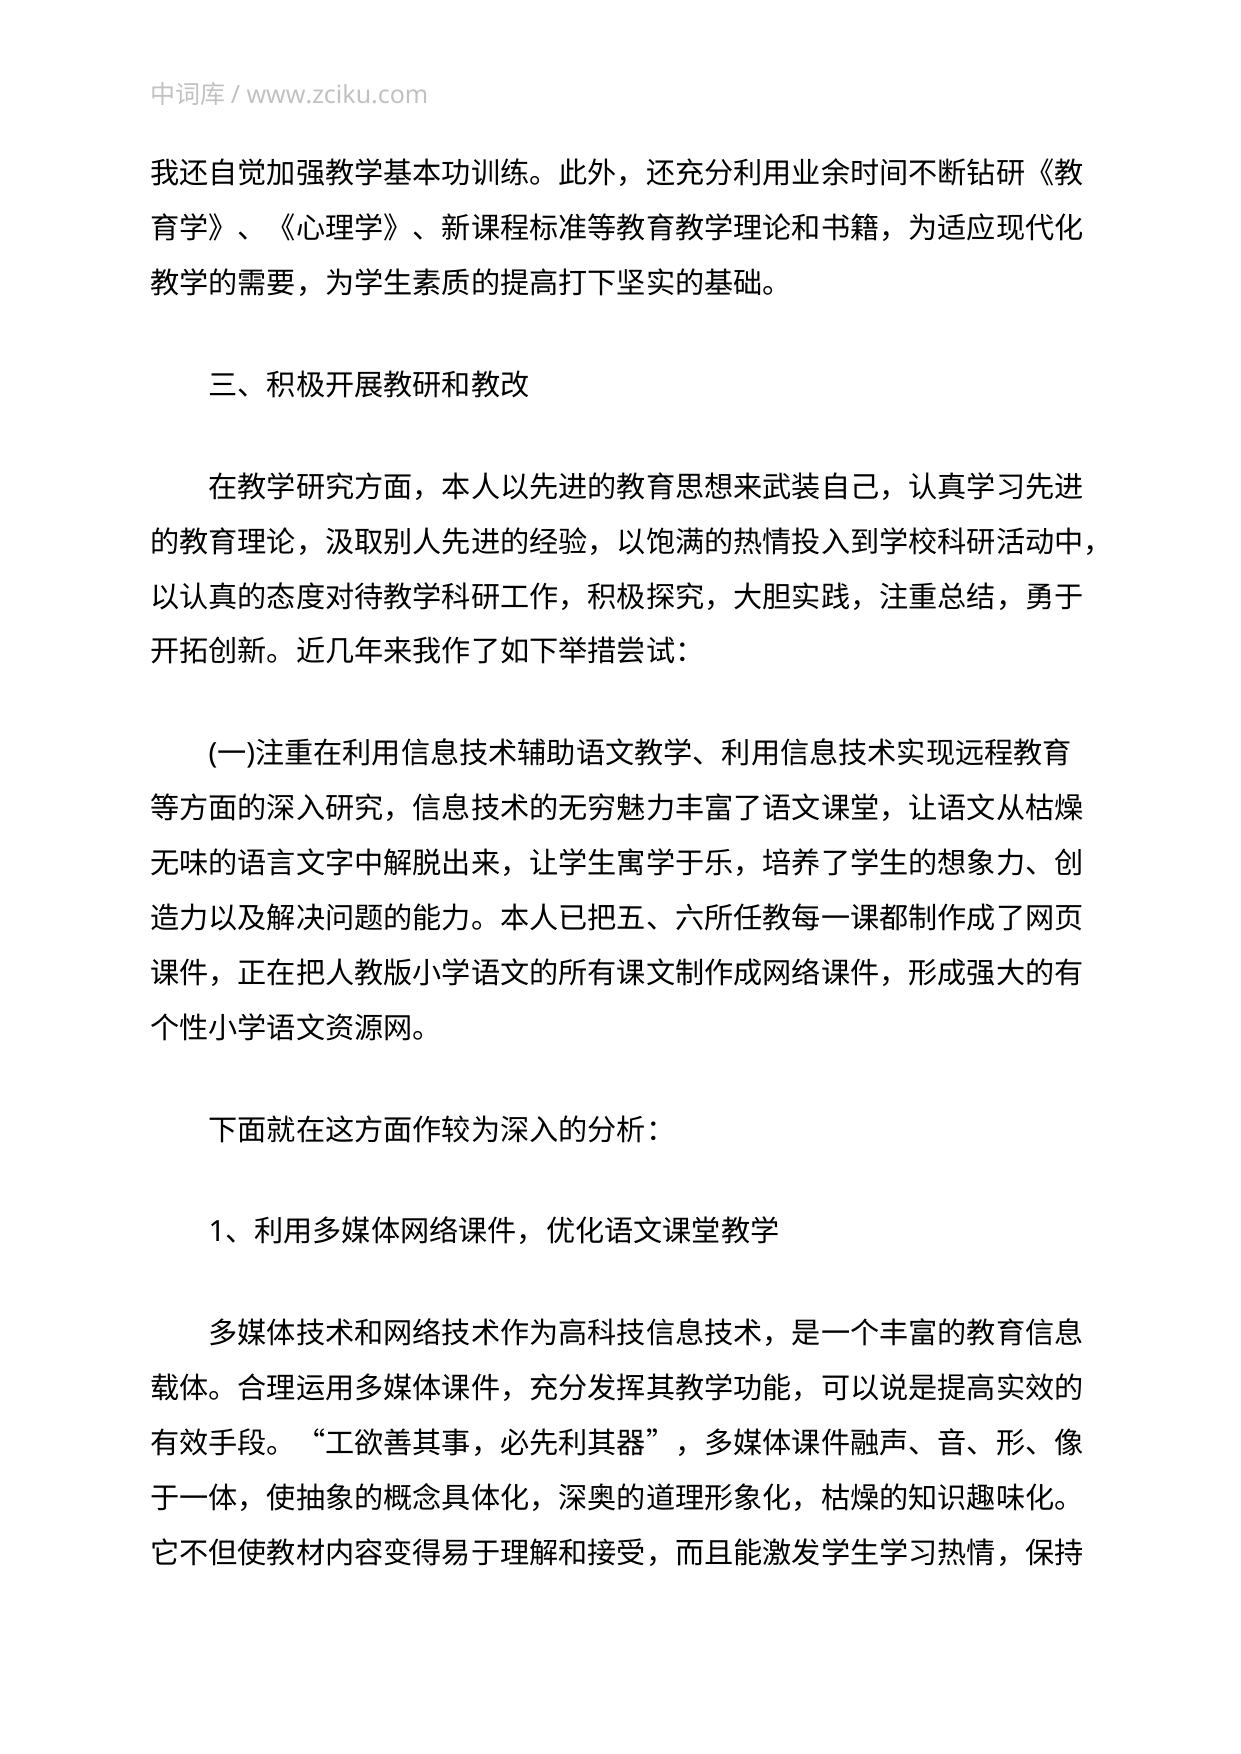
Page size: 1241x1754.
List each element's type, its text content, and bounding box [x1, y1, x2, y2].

text 在教学研究方面，本人以先进的教育思想来武装自己，认真学习先进的教育理论，汲取别人先进的经验，以饱满的热情投入到学校科研活动中，以认真的态度对待教学科研工作，积极探究，大胆实践，注重总结，勇于开拓创新。近几年来我作了如下举措尝试： [150, 463, 1090, 670]
text 1、利用多媒体网络课件，优化语文课堂教学 [150, 1208, 1090, 1250]
text 下面就在这方面作较为深入的分析： [150, 1106, 1090, 1148]
text 三、积极开展教研和教改 [150, 362, 1090, 404]
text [150, 150, 1090, 302]
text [150, 1310, 1090, 1572]
text (一)注重在利用信息技术辅助语文教学、利用信息技术实现远程教育等方面的深入研究，信息技术的无穷魅力丰富了语文课堂，让语文从枯燥无味的语言文字中解脱出来，让学生寓学于乐，培养了学生的想象力、创造力以及解决问题的能力。本人已把五、六所任教每一课都制作成了网页课件，正在把人教版小学语文的所有课文制作成网络课件，形成强大的有个性小学语文资源网。 [150, 730, 1090, 1047]
